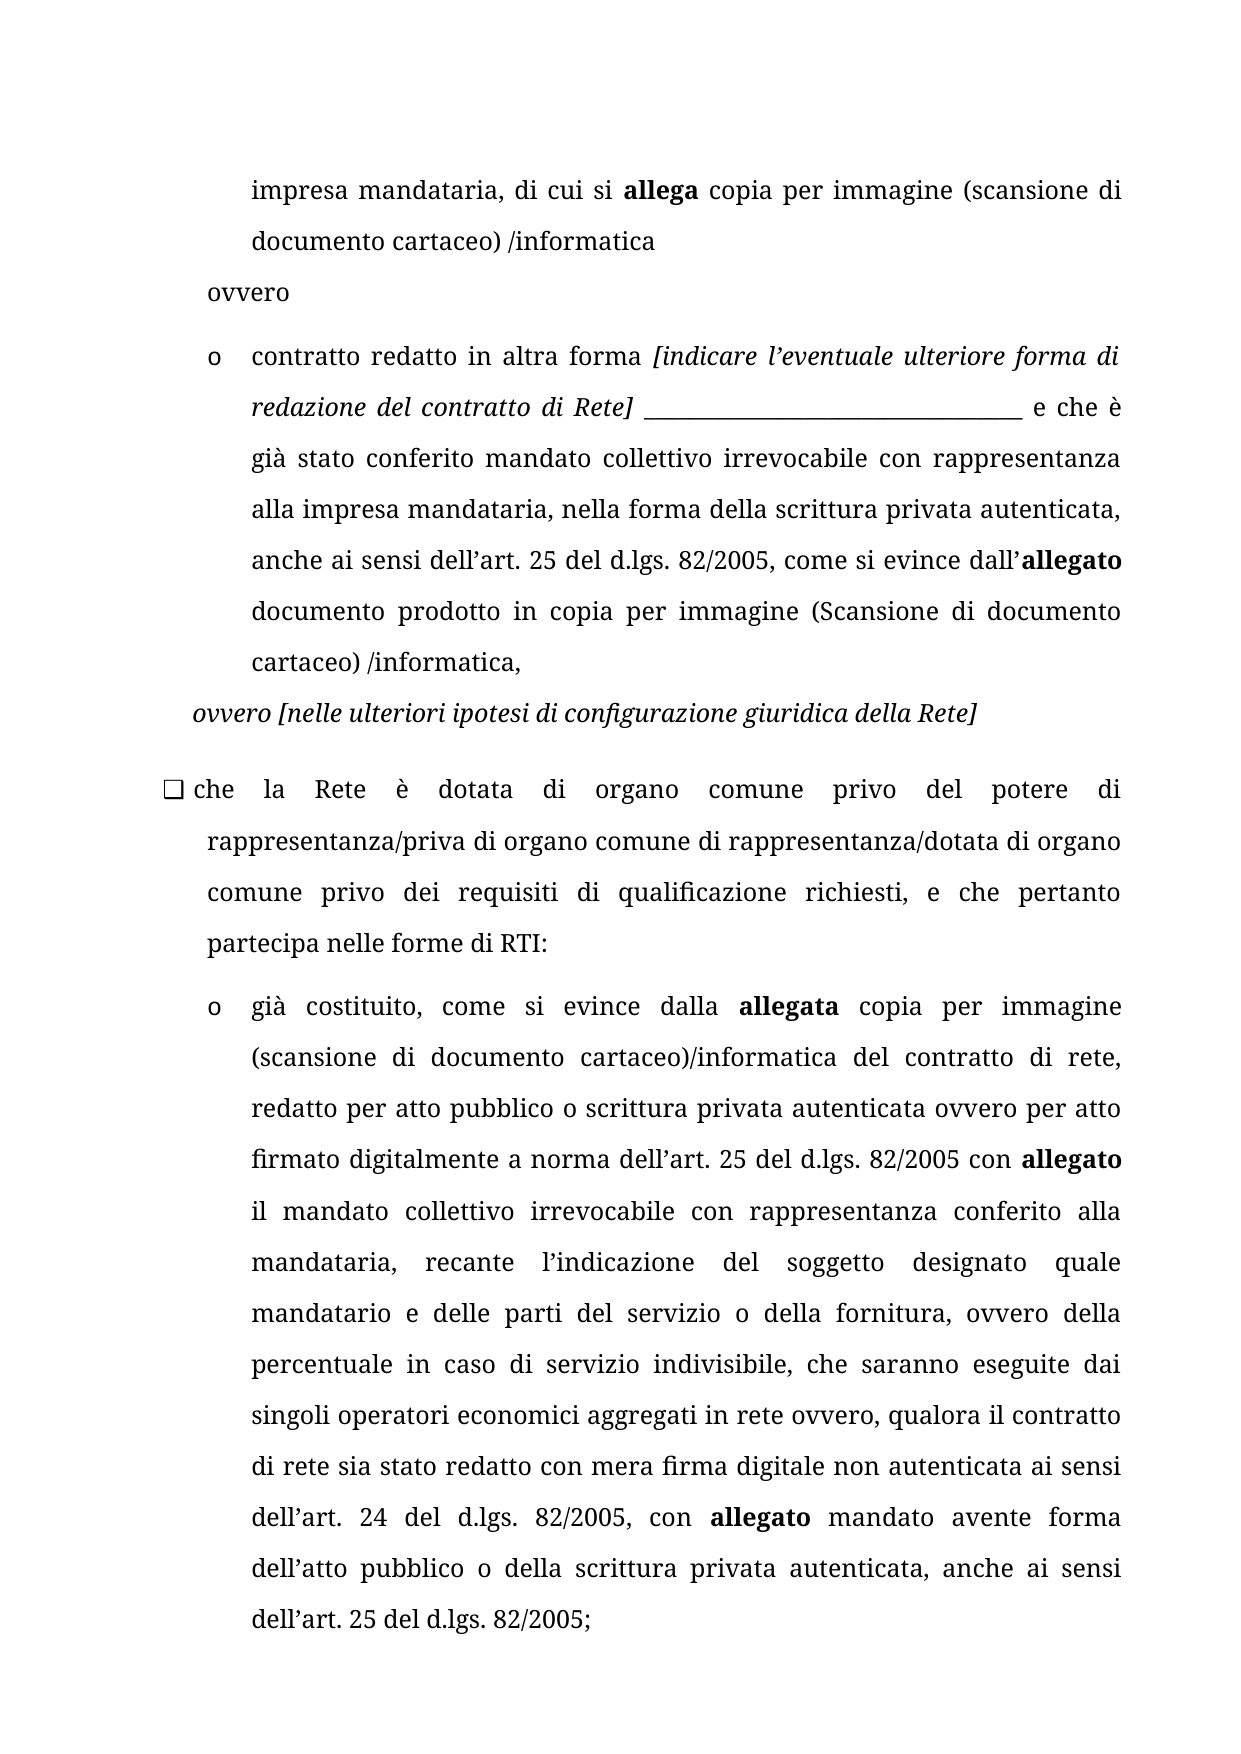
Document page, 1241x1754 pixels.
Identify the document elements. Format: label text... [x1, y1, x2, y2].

list che la Rete è dotata di organo comune privo del potere di rappresentanza/priva di organo comune di rappresentanza/dotata di organo comune privo dei requisiti di qualificazione richiesti, e che pertanto partecipa nelle forme di RTI: [162, 772, 1122, 959]
list contratto redatto in altra forma [indicare l’eventuale ulteriore forma di redazione del contratto di Rete] _________________________________ e che è già stato conferito mandato collettivo irrevocabile con rappresentanza alla impresa mandataria, nella forma della scrittura privata autenticata, anche ai sensi dell’art. 25 del d.lgs. 82/2005, come si evince dall’allegato documento prodotto in copia per immagine (Scansione di documento cartaceo) /informatica, [207, 339, 1122, 679]
list già costituito, come si evince dalla allegata copia per immagine (scansione di documento cartaceo)/informatica del contratto di rete, redatto per atto pubblico o scrittura privata autenticata ovvero per atto firmato digitalmente a norma dell’art. 25 del d.lgs. 82/2005 con allegato il mandato collettivo irrevocabile con rappresentanza conferito alla mandataria, recante l’indicazione del soggetto designato quale mandatario e delle parti del servizio o della fornitura, ovvero della percentuale in caso di servizio indivisibile, che saranno eseguite dai singoli operatori economici aggregati in rete ovvero, qualora il contratto di rete sia stato redatto con mera firma digitale non autenticata ai sensi dell’art. 24 del d.lgs. 82/2005, con allegato mandato avente forma dell’atto pubblico o della scrittura privata autenticata, anche ai sensi dell’art. 25 del d.lgs. 82/2005; [207, 989, 1122, 1636]
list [207, 173, 1122, 258]
text ovvero [nelle ulteriori ipotesi di configurazione giuridica della Rete] [156, 696, 1122, 730]
text ovvero [207, 275, 1122, 309]
